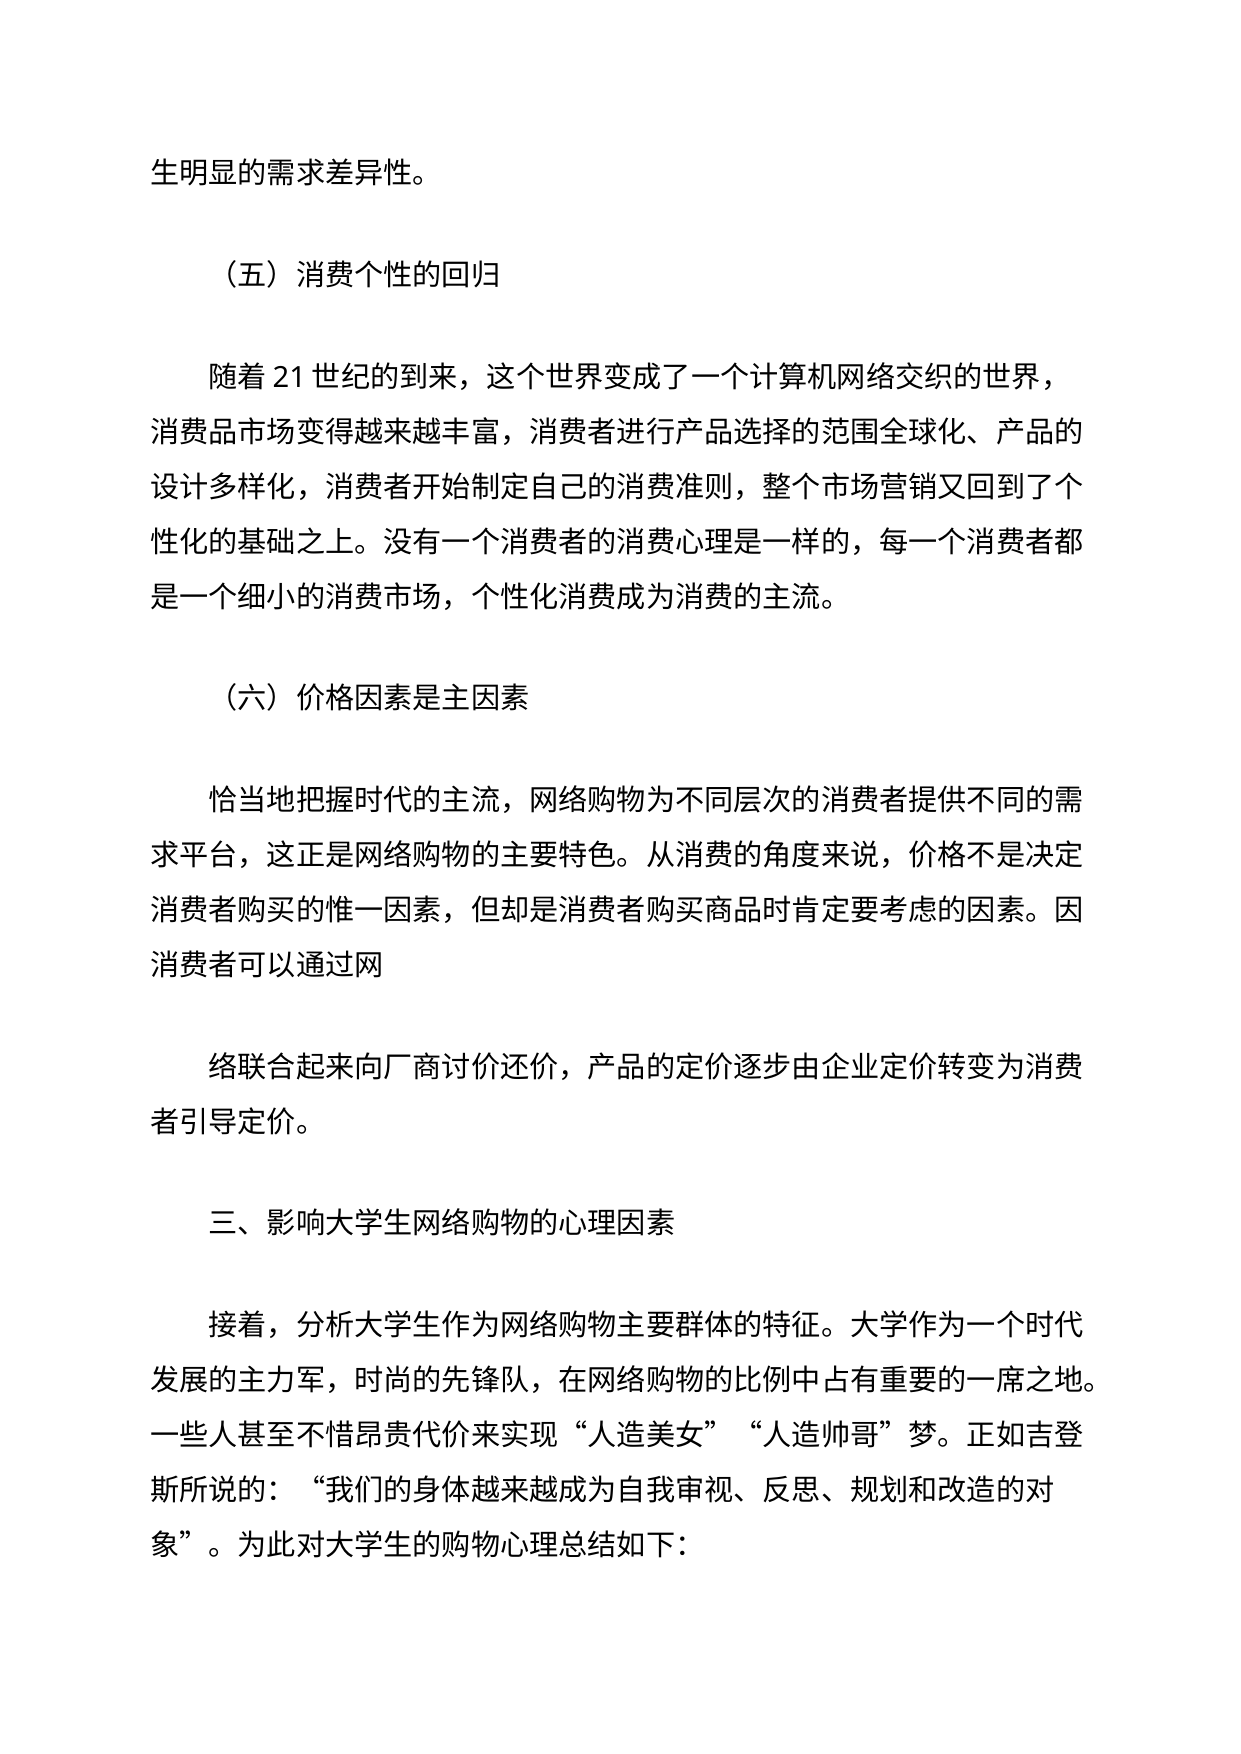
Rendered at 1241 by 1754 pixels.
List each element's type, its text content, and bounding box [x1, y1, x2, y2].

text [150, 150, 1090, 192]
text 恰当地把握时代的主流，网络购物为不同层次的消费者提供不同的需求平台，这正是网络购物的主要特色。从消费的角度来说，价格不是决定消费者购买的惟一因素，但却是消费者购买商品时肯定要考虑的因素。因消费者可以通过网 [150, 777, 1090, 984]
text （五）消费个性的回归 [150, 252, 1090, 294]
text 络联合起来向厂商讨价还价，产品的定价逐步由企业定价转变为消费者引导定价。 [150, 1043, 1090, 1140]
text 三、影响大学生网络购物的心理因素 [150, 1200, 1090, 1242]
text （六）价格因素是主因素 [150, 675, 1090, 717]
text 接着，分析大学生作为网络购物主要群体的特征。大学作为一个时代发展的主力军，时尚的先锋队，在网络购物的比例中占有重要的一席之地。一些人甚至不惜昂贵代价来实现“人造美女”“人造帅哥”梦。正如吉登斯所说的：“我们的身体越来越成为自我审视、反思、规划和改造的对象”。为此对大学生的购物心理总结如下： [150, 1302, 1090, 1563]
text 随着21世纪的到来，这个世界变成了一个计算机网络交织的世界，消费品市场变得越来越丰富，消费者进行产品选择的范围全球化、产品的设计多样化，消费者开始制定自己的消费准则，整个市场营销又回到了个性化的基础之上。没有一个消费者的消费心理是一样的，每一个消费者都是一个细小的消费市场，个性化消费成为消费的主流。 [150, 353, 1090, 616]
